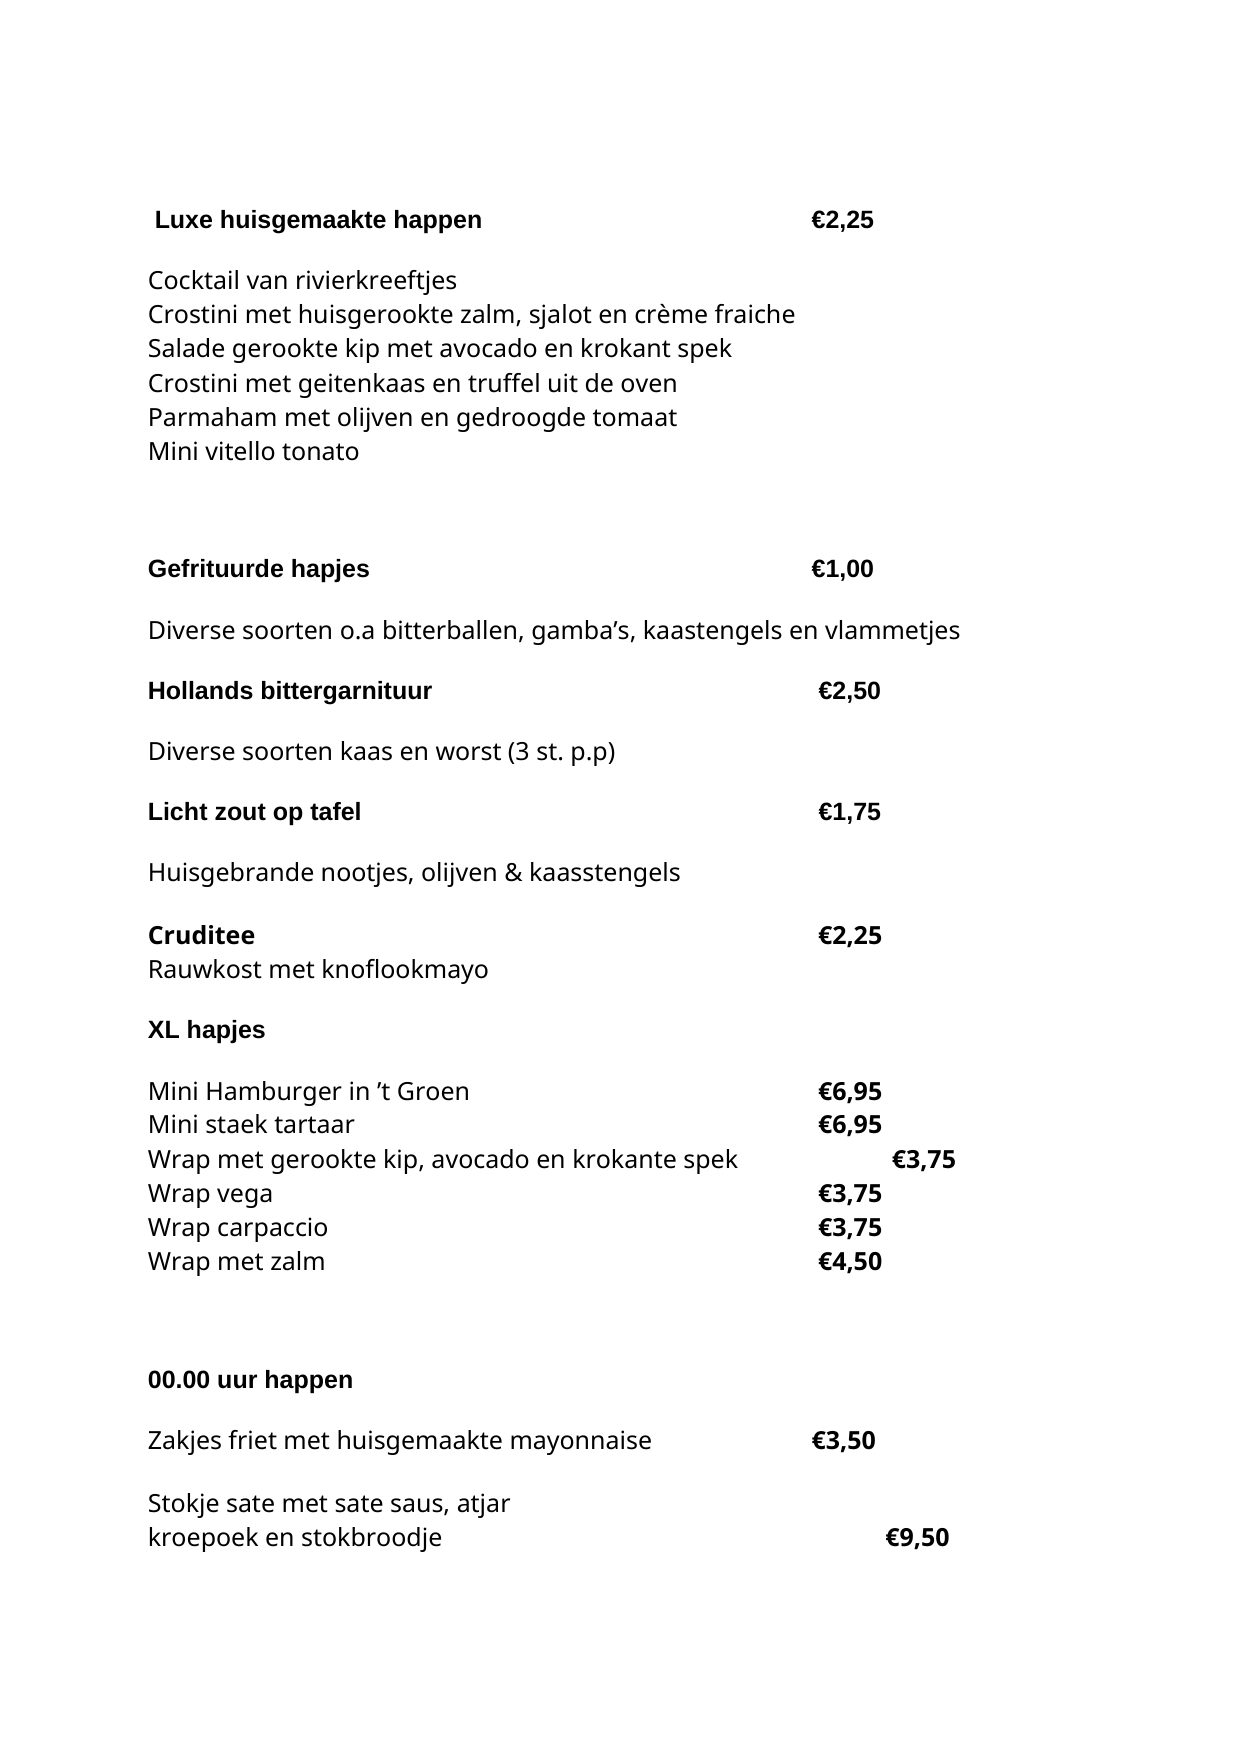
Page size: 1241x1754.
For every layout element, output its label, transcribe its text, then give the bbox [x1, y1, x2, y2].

text Licht zout op tafel €1,75 [148, 797, 1093, 826]
text Diverse soorten kaas en worst (3 st. p.p) [148, 733, 1093, 768]
text 00.00 uur happen [148, 1364, 1093, 1393]
text Cruditee €2,25 Rauwkost met knoflookmayo [148, 918, 1093, 986]
text Gefrituurde hapjes €1,00 [148, 554, 1093, 583]
text Huisgebrande nootjes, olijven & kaasstengels [148, 855, 1093, 889]
text Stokje sate met sate saus, atjar kroepoek en stokbroodje €9,50 [148, 1486, 1093, 1554]
text XL hapjes [148, 1015, 1093, 1044]
text Diverse soorten o.a bitterballen, gamba’s, kaastengels en vlammetjes [148, 612, 1093, 646]
text Zakjes friet met huisgemaakte mayonnaise €3,50 [148, 1422, 1093, 1457]
text Hollands bittergarnituur €2,50 [148, 676, 1093, 704]
text Cocktail van rivierkreeftjes Crostini met huisgerookte zalm, sjalot en crème fraiche Salade gerookte kip met avocado en krokant spek Crostini met geitenkaas en truffel uit de oven Parmaham met olijven en gedroogde tomaat Mini vitello tonato [148, 263, 1093, 467]
text Luxe huisgemaakte happen €2,25 [148, 205, 1093, 234]
text Mini Hamburger in ’t Groen €6,95 Mini staek tartaar €6,95 Wrap met gerookte kip, avocado en krokante spek €3,75 Wrap vega €3,75 Wrap carpaccio €3,75 Wrap met zalm €4,50 [148, 1073, 1093, 1277]
